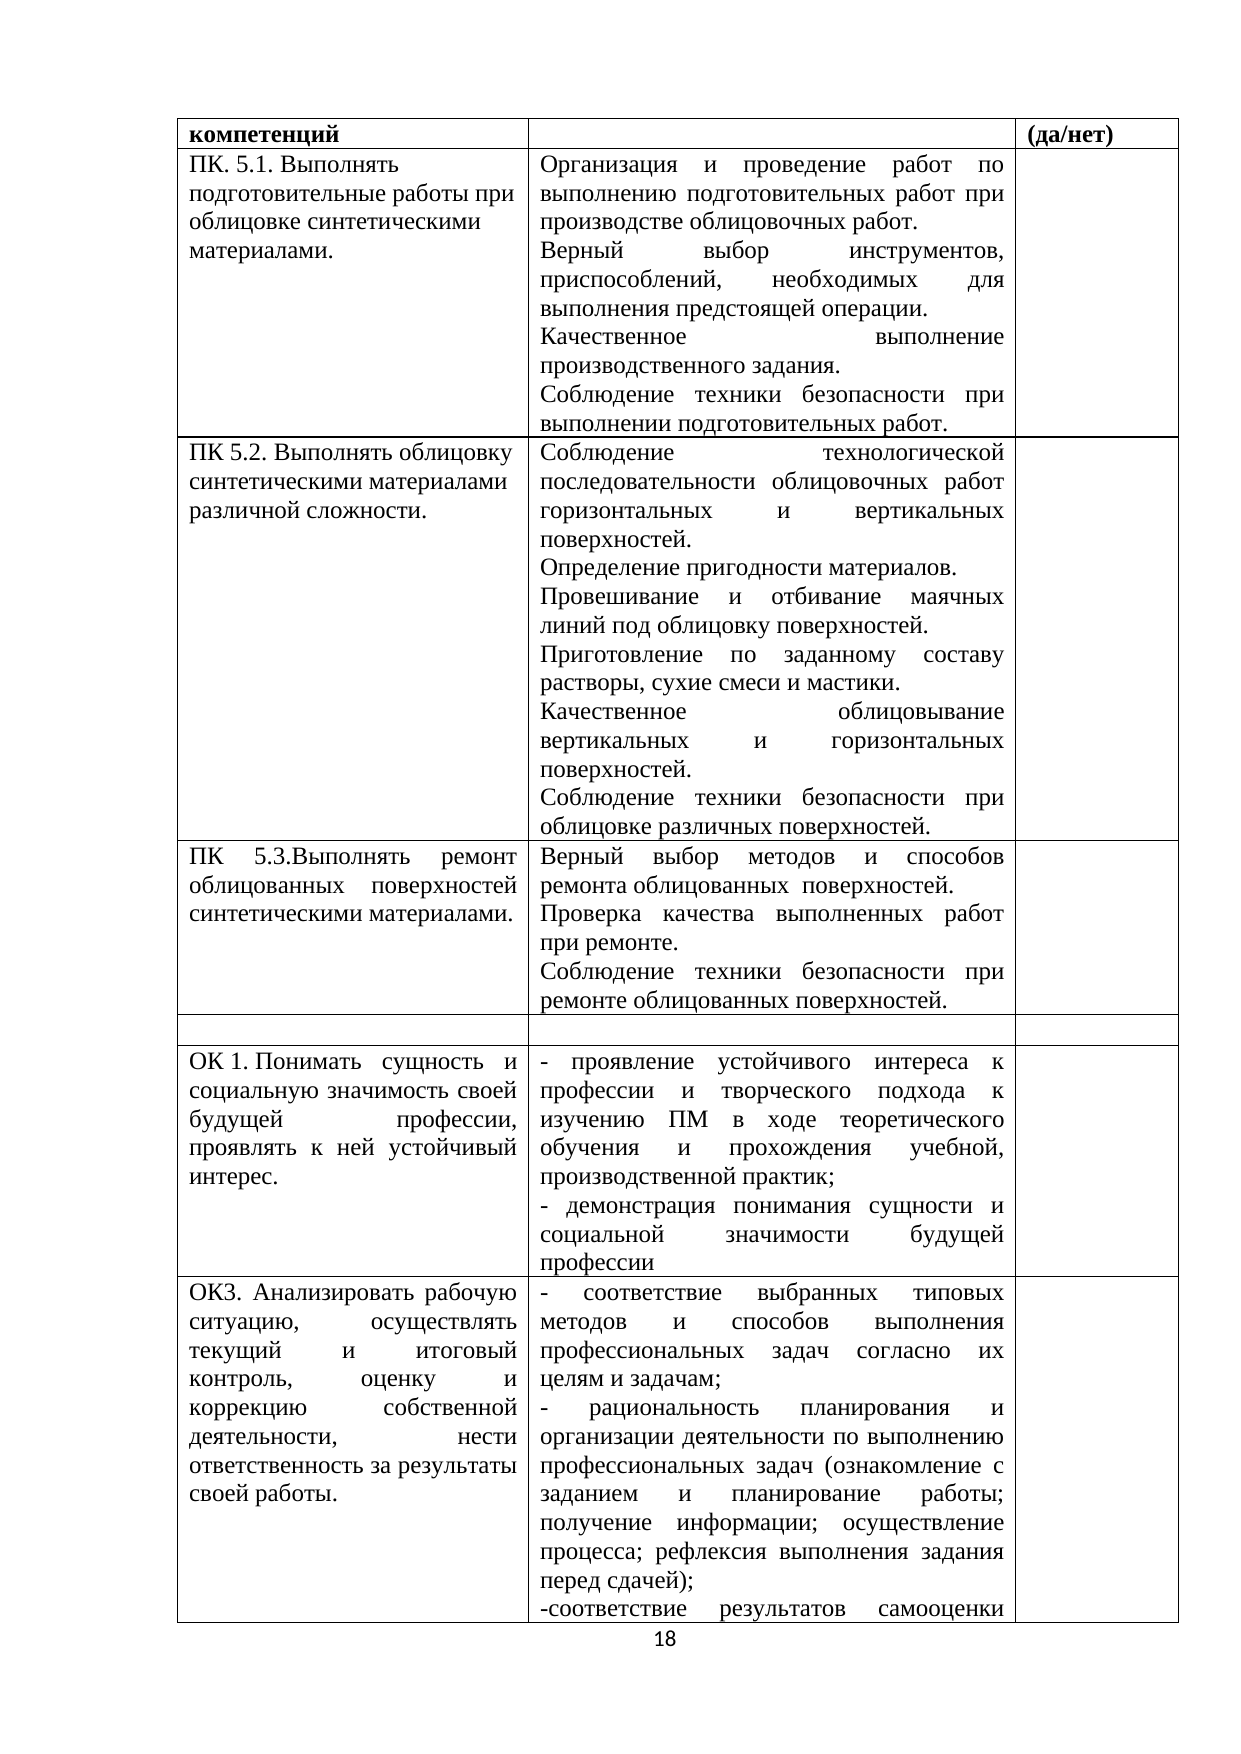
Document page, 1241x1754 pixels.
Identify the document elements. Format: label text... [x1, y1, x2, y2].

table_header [178, 119, 528, 148]
table_cell [1016, 149, 1178, 436]
table_header Оценка (да/нет) [1016, 119, 1178, 148]
table_cell ОК 1. Понимать сущность и социальную значимость своей будущей профессии, проявлять к ней устойчивый интерес. [178, 1046, 528, 1276]
table_cell ПК 5.3.Выполнять ремонт облицованных поверхностей синтетическими материалами. [178, 841, 528, 1013]
table_cell ПК 5.2. Выполнять облицовку синтетическими материалами различной сложности. [178, 438, 528, 840]
table_cell [529, 1015, 1015, 1045]
table_cell [178, 1015, 528, 1045]
table_cell [1016, 438, 1178, 840]
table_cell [178, 1277, 528, 1622]
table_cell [529, 1277, 1015, 1622]
table_cell - проявление устойчивого интереса к профессии и творческого подхода к изучению ПМ в ходе теоретического обучения и прохождения учебной, производственной практик; - демонстрация понимания сущности и социальной значимости будущей профессии [529, 1046, 1015, 1276]
table_cell Верный выбор методов и способов ремонта облицованных поверхностей. Проверка качества выполненных работ при ремонте. Соблюдение техники безопасности при ремонте облицованных поверхностей. [529, 841, 1015, 1013]
table_cell [1016, 1015, 1178, 1045]
table_cell ПК. 5.1. Выполнять подготовительные работы при облицовке синтетическими материалами. [178, 149, 528, 436]
table_cell Организация и проведение работ по выполнению подготовительных работ при производстве облицовочных работ. Верный выбор инструментов, приспособлений, необходимых для выполнения предстоящей операции. Качественное выполнение производственного задания. Соблюдение техники безопасности при выполнении подготовительных работ. [529, 149, 1015, 436]
table_cell [1016, 841, 1178, 1013]
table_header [529, 119, 1015, 148]
table_cell Соблюдение технологической последовательности облицовочных работ горизонтальных и вертикальных поверхностей. Определение пригодности материалов. Провешивание и отбивание маячных линий под облицовку поверхностей. Приготовление по заданному составу растворы, сухие смеси и мастики. Качественное облицовывание вертикальных и горизонтальных поверхностей. Соблюдение техники безопасности при облицовке различных поверхностей. [529, 438, 1015, 840]
table_cell [1016, 1277, 1178, 1622]
table_cell [1016, 1046, 1178, 1276]
